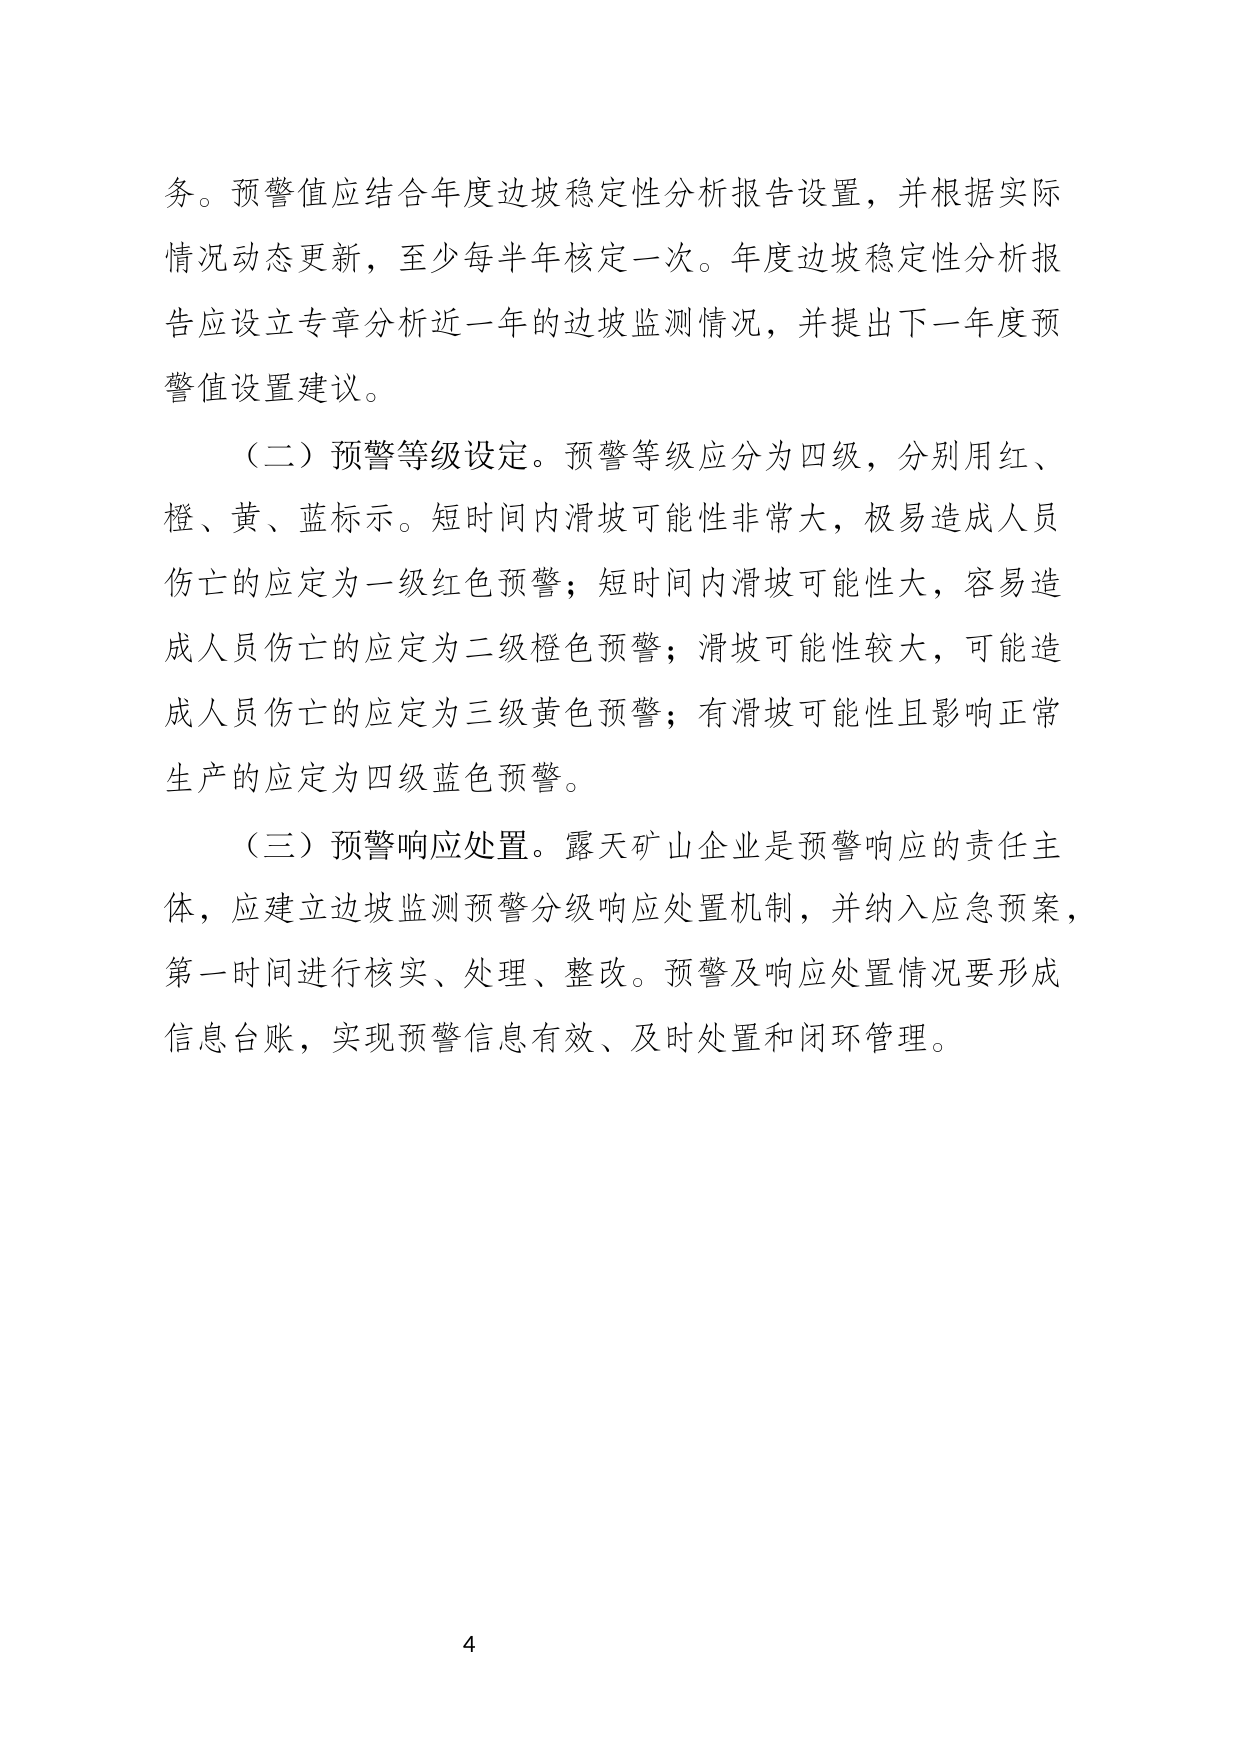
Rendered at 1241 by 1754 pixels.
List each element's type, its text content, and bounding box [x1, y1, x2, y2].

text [162, 162, 1063, 422]
text （二）预警等级设定。预警等级应分为四级，分别用红、橙、黄、蓝标示。短时间内滑坡可能性非常大，极易造成人员伤亡的应定为一级红色预警；短时间内滑坡可能性大，容易造成人员伤亡的应定为二级橙色预警；滑坡可能性较大，可能造成人员伤亡的应定为三级黄色预警；有滑坡可能性且影响正常生产的应定为四级蓝色预警。 [162, 422, 1063, 812]
text （三）预警响应处置。露天矿山企业是预警响应的责任主体，应建立边坡监测预警分级响应处置机制，并纳入应急预案，第一时间进行核实、处理、整改。预警及响应处置情况要形成信息台账，实现预警信息有效、及时处置和闭环管理。 [162, 812, 1063, 1072]
